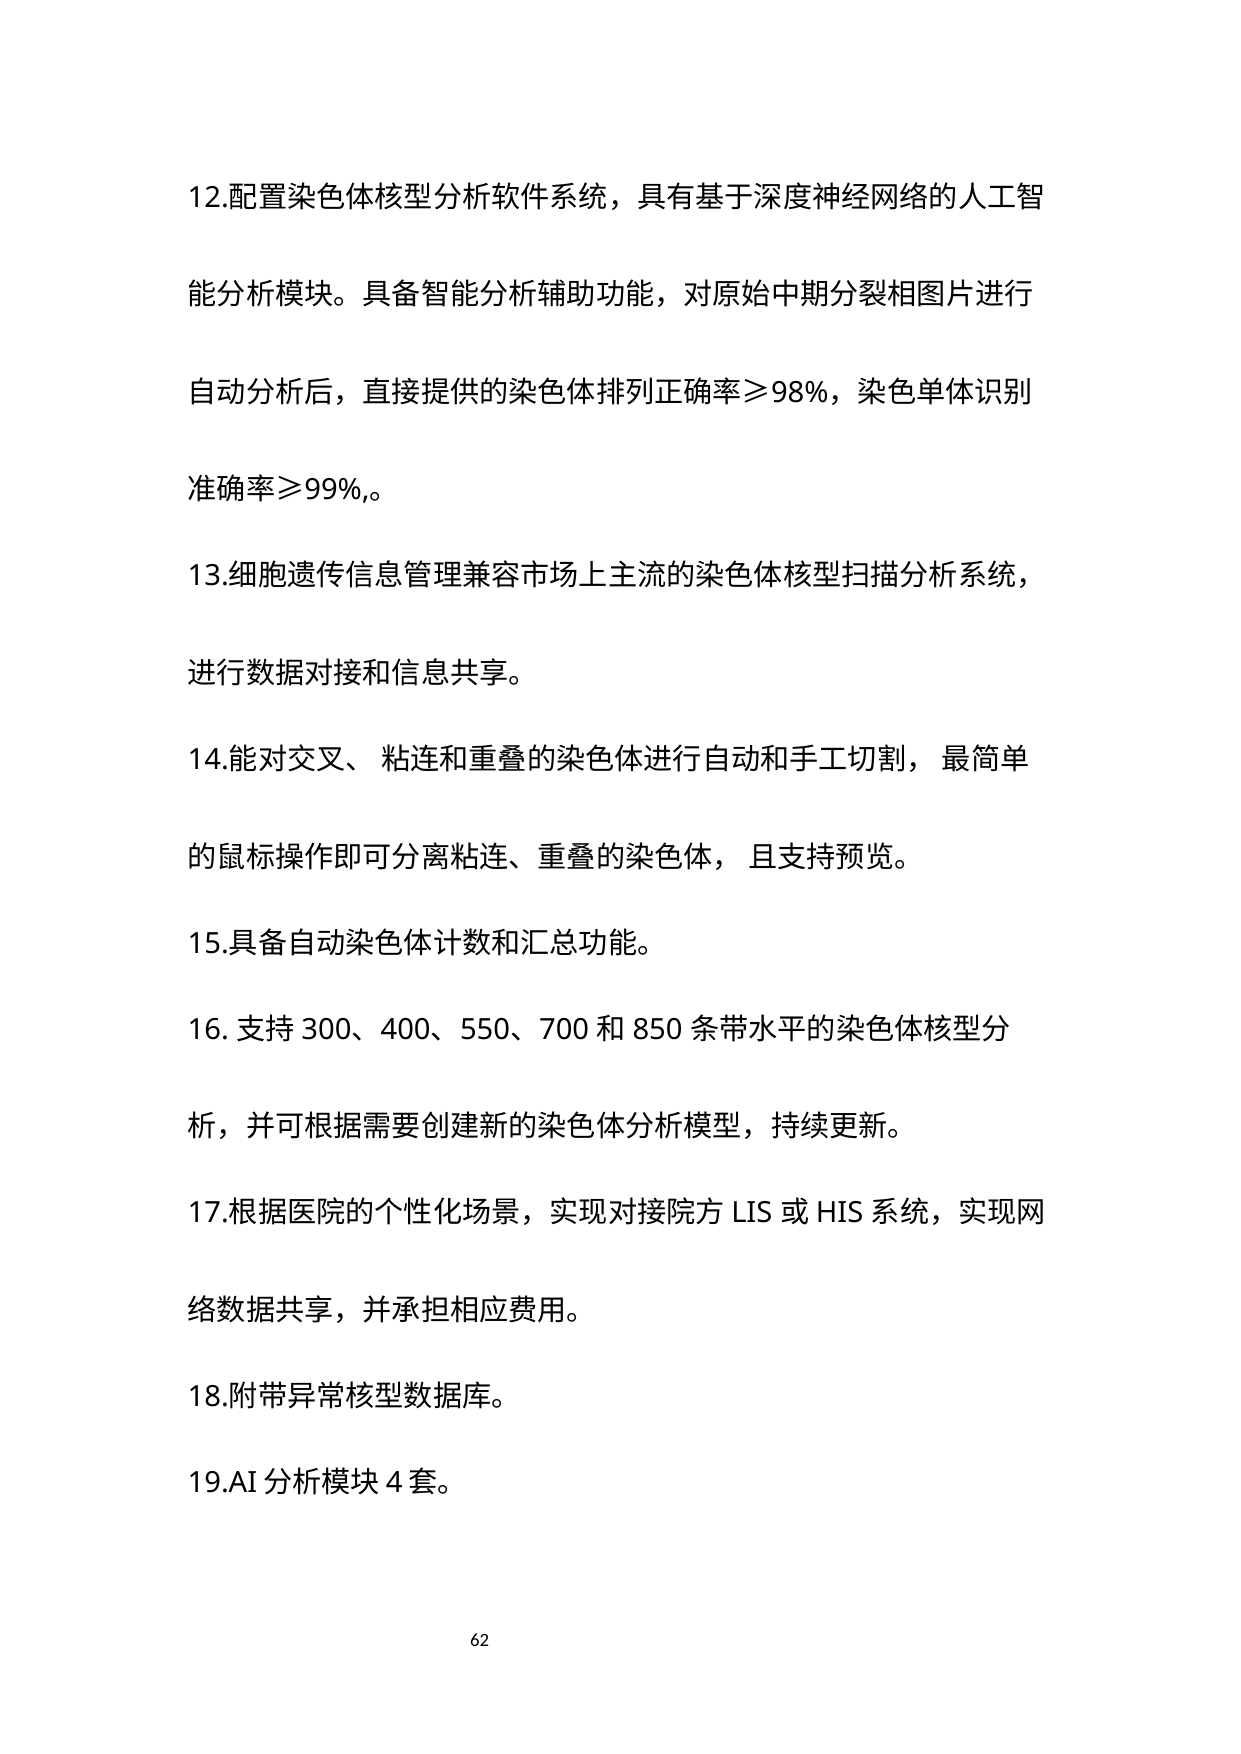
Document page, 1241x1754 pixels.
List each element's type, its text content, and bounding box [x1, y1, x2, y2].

list 14.能对交叉、 粘连和重叠的染色体进行自动和手工切割， 最简单的鼠标操作即可分离粘连、重叠的染色体， 且支持预览。 [187, 724, 1053, 887]
list 19.AI分析模块4套。 [187, 1447, 1053, 1512]
list 13.细胞遗传信息管理兼容市场上主流的染色体核型扫描分析系统，进行数据对接和信息共享。 [187, 541, 1053, 703]
list 16. 支持 300、400、550、700 和 850 条带水平的染色体核型分析，并可根据需要创建新的染色体分析模型，持续更新。 [187, 994, 1053, 1157]
list 15.具备自动染色体计数和汇总功能。 [187, 908, 1053, 973]
list 12.配置染色体核型分析软件系统，具有基于深度神经网络的人工智能分析模块。具备智能分析辅助功能，对原始中期分裂相图片进行自动分析后，直接提供的染色体排列正确率≥98%，染色单体识别准确率≥99%,。 [187, 162, 1053, 519]
list 18.附带异常核型数据库。 [187, 1361, 1053, 1426]
list 17.根据医院的个性化场景，实现对接院方 LIS 或 HIS 系统，实现网络数据共享，并承担相应费用。 [187, 1178, 1053, 1340]
